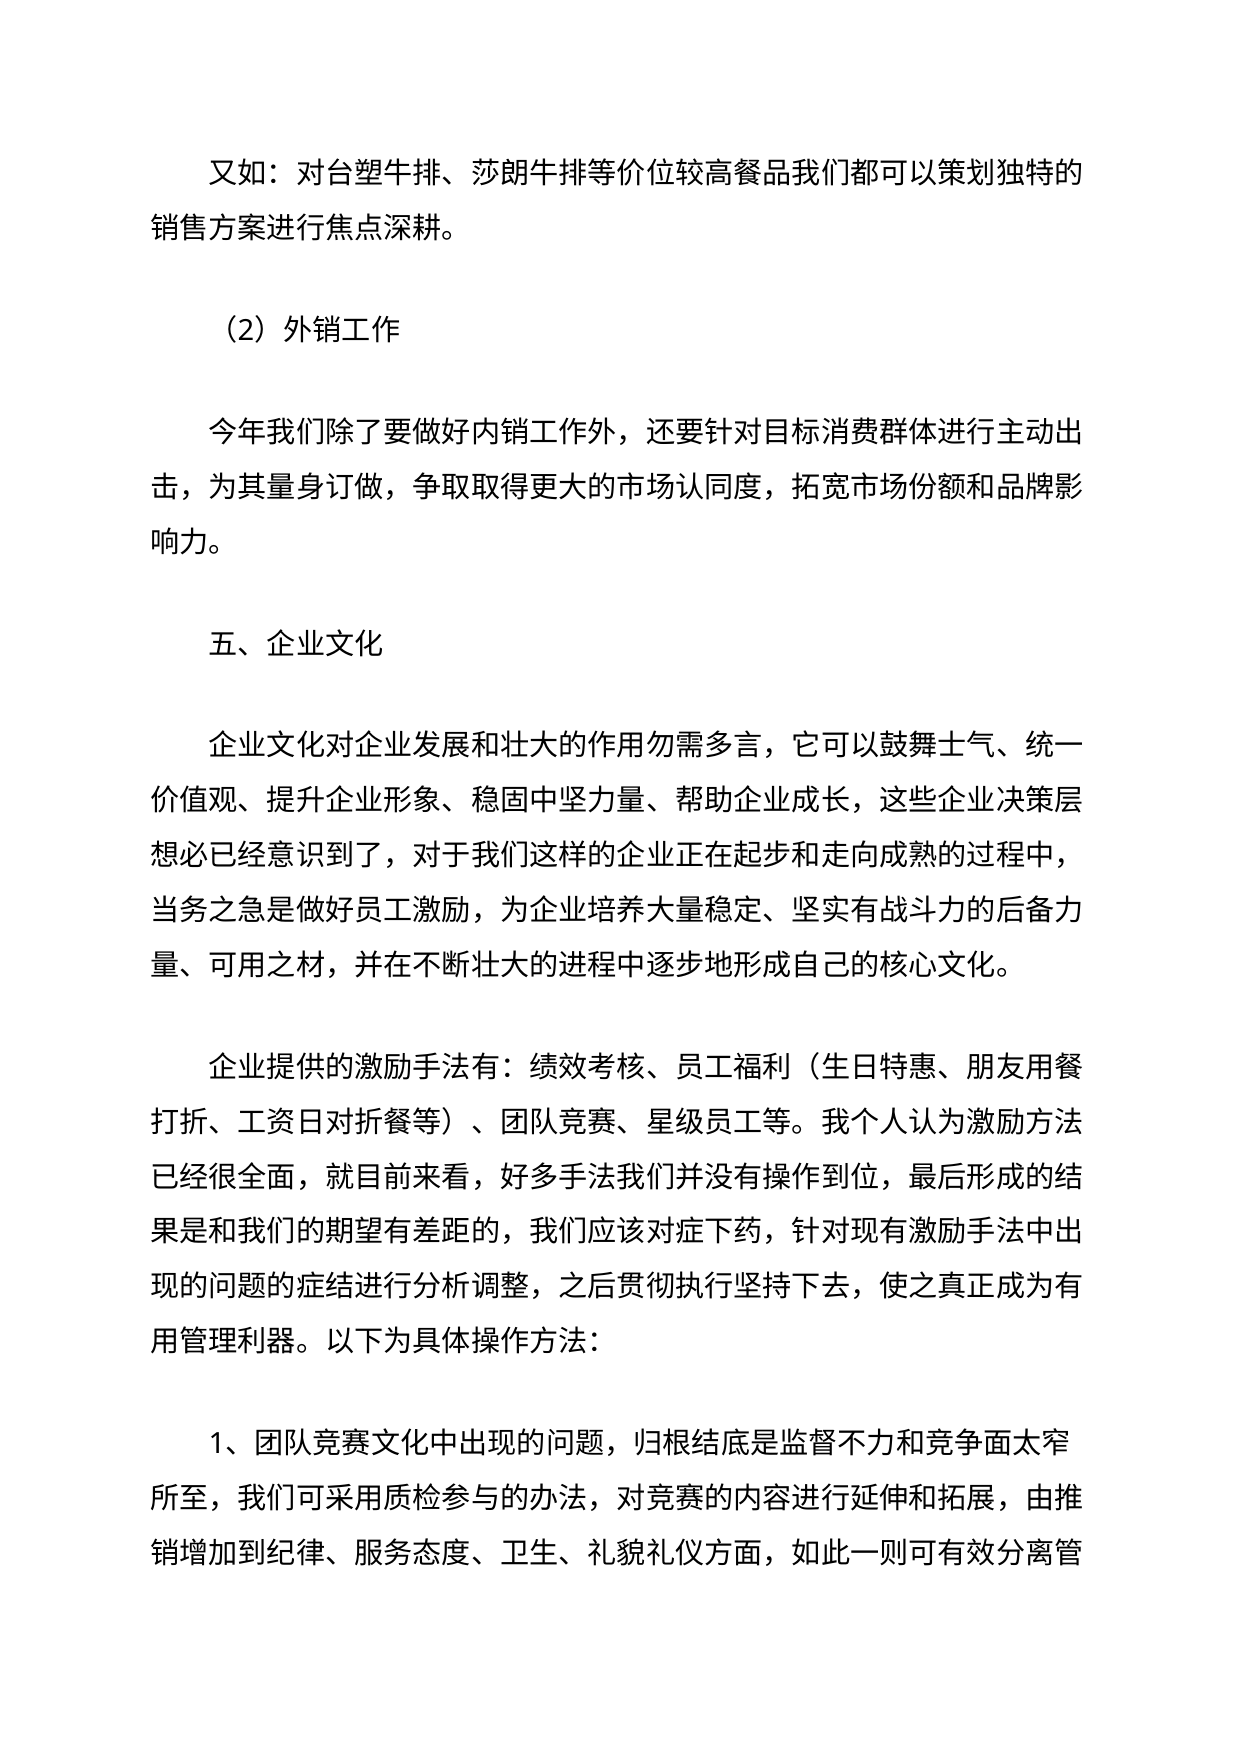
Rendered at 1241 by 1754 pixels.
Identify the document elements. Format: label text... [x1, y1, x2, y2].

text 企业提供的激励手法有：绩效考核、员工福利（生日特惠、朋友用餐打折、工资日对折餐等）、团队竞赛、星级员工等。我个人认为激励方法已经很全面，就目前来看，好多手法我们并没有操作到位，最后形成的结果是和我们的期望有差距的，我们应该对症下药，针对现有激励手法中出现的问题的症结进行分析调整，之后贯彻执行坚持下去，使之真正成为有用管理利器。以下为具体操作方法： [150, 1043, 1090, 1360]
text 企业文化对企业发展和壮大的作用勿需多言，它可以鼓舞士气、统一价值观、提升企业形象、稳固中坚力量、帮助企业成长，这些企业决策层想必已经意识到了，对于我们这样的企业正在起步和走向成熟的过程中，当务之急是做好员工激励，为企业培养大量稳定、坚实有战斗力的后备力量、可用之材，并在不断壮大的进程中逐步地形成自己的核心文化。 [150, 722, 1090, 984]
text 又如：对台塑牛排、莎朗牛排等价位较高餐品我们都可以策划独特的销售方案进行焦点深耕。 [150, 150, 1090, 247]
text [150, 1419, 1090, 1572]
text 五、企业文化 [150, 620, 1090, 662]
text （2）外销工作 [150, 307, 1090, 349]
text 今年我们除了要做好内销工作外，还要针对目标消费群体进行主动出击，为其量身订做，争取取得更大的市场认同度，拓宽市场份额和品牌影响力。 [150, 409, 1090, 561]
